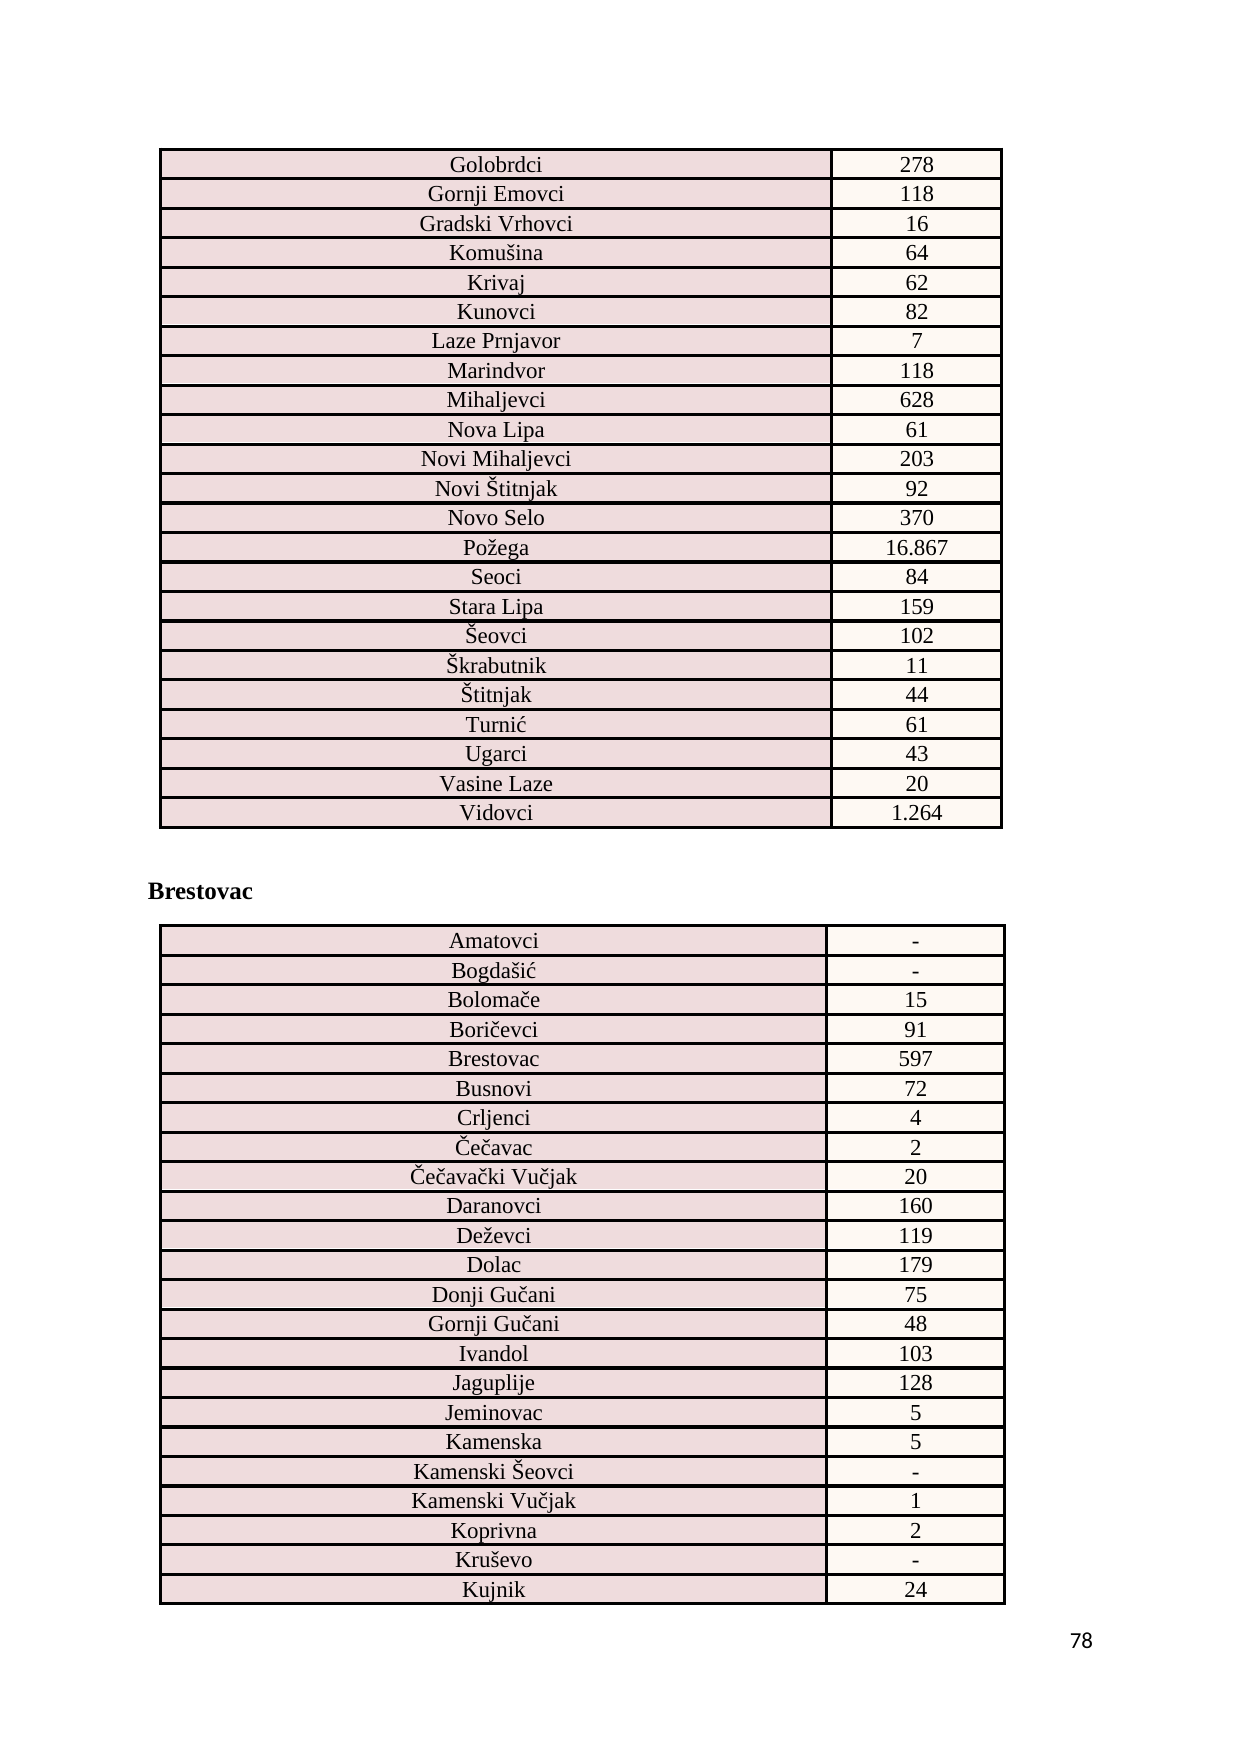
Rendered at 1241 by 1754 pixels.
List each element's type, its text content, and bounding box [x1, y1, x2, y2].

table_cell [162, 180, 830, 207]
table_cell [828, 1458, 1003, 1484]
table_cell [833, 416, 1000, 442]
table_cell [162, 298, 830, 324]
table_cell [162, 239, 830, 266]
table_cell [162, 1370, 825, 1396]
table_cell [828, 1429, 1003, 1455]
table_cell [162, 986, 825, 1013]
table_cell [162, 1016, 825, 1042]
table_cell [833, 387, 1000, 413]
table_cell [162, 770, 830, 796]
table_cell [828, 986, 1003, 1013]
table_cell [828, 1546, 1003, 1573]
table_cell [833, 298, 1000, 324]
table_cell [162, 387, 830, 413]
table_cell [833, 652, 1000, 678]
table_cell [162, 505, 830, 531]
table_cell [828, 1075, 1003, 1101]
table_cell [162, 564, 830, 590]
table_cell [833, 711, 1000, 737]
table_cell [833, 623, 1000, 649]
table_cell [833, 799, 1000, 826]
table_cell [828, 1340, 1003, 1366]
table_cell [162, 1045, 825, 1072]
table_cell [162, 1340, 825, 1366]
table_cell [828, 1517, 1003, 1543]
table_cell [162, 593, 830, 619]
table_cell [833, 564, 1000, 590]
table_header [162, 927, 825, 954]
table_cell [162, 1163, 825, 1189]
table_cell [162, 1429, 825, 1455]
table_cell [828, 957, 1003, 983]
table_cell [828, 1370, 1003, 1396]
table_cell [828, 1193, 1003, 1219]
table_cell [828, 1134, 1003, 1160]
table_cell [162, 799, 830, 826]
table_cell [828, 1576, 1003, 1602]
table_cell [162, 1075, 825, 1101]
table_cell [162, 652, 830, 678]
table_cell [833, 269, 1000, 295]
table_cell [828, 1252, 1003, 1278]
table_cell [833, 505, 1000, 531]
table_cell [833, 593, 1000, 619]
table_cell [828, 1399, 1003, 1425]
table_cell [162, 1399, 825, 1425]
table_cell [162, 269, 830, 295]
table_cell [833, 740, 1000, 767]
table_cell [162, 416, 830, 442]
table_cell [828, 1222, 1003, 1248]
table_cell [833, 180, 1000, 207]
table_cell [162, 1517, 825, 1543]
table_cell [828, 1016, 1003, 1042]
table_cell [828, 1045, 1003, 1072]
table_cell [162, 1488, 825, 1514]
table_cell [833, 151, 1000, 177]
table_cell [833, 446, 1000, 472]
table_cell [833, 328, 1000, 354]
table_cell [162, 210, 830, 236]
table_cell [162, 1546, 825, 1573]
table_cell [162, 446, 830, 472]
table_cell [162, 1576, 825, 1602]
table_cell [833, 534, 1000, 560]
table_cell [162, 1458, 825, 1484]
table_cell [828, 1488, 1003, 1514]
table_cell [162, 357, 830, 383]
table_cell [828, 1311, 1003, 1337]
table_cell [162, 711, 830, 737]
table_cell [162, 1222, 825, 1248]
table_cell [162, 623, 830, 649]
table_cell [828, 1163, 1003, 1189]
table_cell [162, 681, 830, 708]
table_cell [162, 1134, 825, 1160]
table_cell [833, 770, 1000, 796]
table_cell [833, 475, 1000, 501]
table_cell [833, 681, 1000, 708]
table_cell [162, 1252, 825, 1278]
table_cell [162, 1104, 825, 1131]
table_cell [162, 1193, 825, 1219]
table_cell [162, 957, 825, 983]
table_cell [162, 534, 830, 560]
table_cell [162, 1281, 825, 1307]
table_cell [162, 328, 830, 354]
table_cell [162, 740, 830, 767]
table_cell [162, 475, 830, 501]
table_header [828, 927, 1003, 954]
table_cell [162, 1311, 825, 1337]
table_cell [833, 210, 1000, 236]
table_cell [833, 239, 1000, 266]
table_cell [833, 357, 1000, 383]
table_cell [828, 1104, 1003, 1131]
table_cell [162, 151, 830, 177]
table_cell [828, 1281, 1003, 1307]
text Brestovac [148, 876, 1093, 905]
